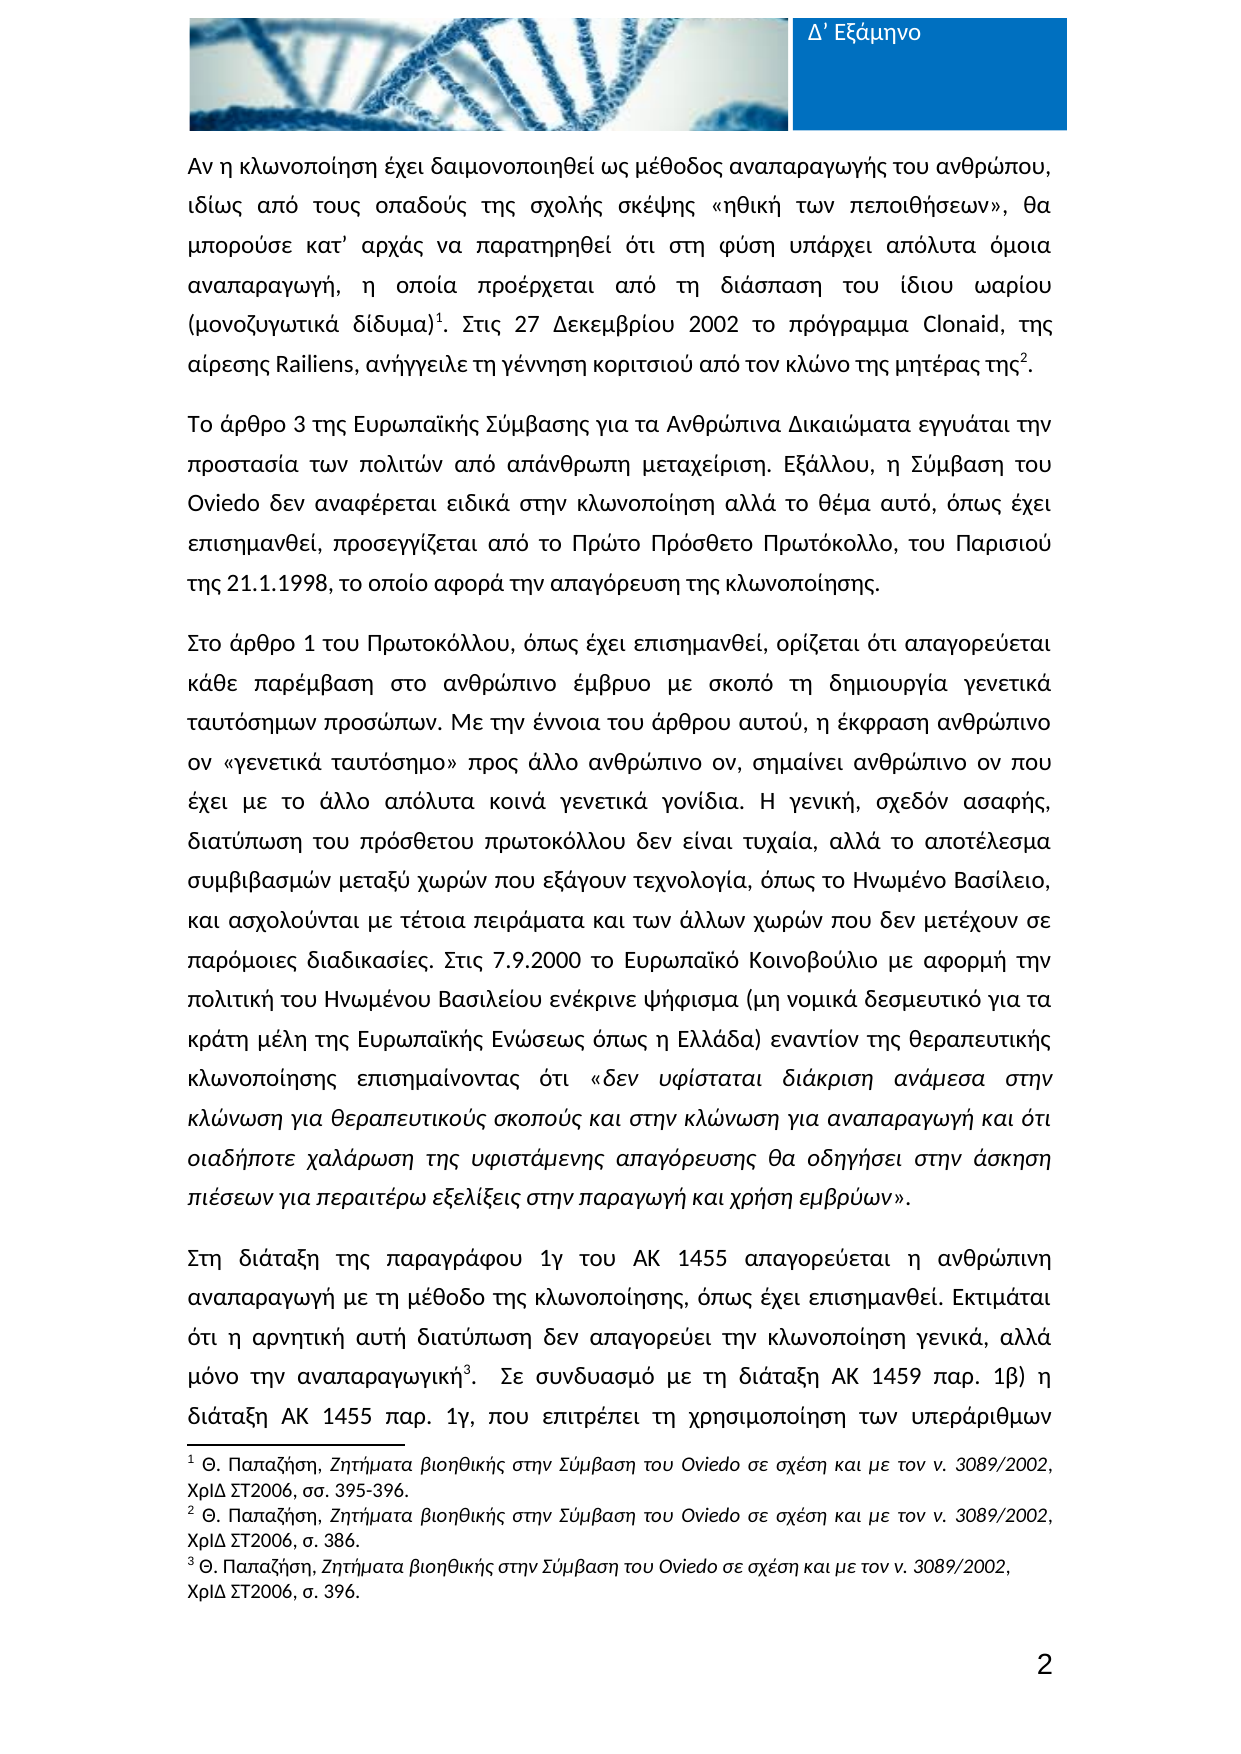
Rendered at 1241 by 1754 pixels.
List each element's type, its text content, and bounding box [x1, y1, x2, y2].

picture [189, 18, 789, 131]
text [187, 1242, 1053, 1431]
text Αν η κλωνοποίηση έχει δαιμονοποιηθεί ως μέθοδος αναπαραγωγής του ανθρώπου, ιδίως από τους οπαδούς της σχολής σκέψης «ηθική των πεποιθήσεων», θα μπορούσε κατ’ αρχάς να παρατηρηθεί ότι στη φύση υπάρχει απόλυτα όμοια αναπαραγωγή, η οποία προέρχεται από τη διάσπαση του ίδιου ωαρίου (μονοζυγωτικά δίδυμα). Στις 27 Δεκεμβρίου 2002 το πρόγραμμα Clonaid, της αίρεσης Railiens, ανήγγειλε τη γέννηση κοριτσιού από τον κλώνο της μητέρας της. [187, 150, 1053, 378]
text Στο άρθρο 1 του Πρωτοκόλλου, όπως έχει επισημανθεί, ορίζεται ότι απαγορεύεται κάθε παρέμβαση στο ανθρώπινο έμβρυο με σκοπό τη δημιουργία γενετικά ταυτόσημων προσώπων. Με την έννοια του άρθρου αυτού, η έκφραση ανθρώπινο ον «γενετικά ταυτόσημο» προς άλλο ανθρώπινο ον, σημαίνει ανθρώπινο ον που έχει με το άλλο απόλυτα κοινά γενετικά γονίδια. Η γενική, σχεδόν ασαφής, διατύπωση του πρόσθετου πρωτοκόλλου δεν είναι τυχαία, αλλά το αποτέλεσμα συμβιβασμών μεταξύ χωρών που εξάγουν τεχνολογία, όπως το Ηνωμένο Βασίλειο, και ασχολούνται με τέτοια πειράματα και των άλλων χωρών που δεν μετέχουν σε παρόμοιες διαδικασίες. Στις 7.9.2000 το Ευρωπαϊκό Κοινοβούλιο με αφορμή την πολιτική του Ηνωμένου Βασιλείου ενέκρινε ψήφισμα (μη νομικά δεσμευτικό για τα κράτη μέλη της Ευρωπαϊκής Ενώσεως όπως η Ελλάδα) εναντίον της θεραπευτικής κλωνοποίησης επισημαίνοντας ότι «δεν υφίσταται διάκριση ανάμεσα στην κλώνωση για θεραπευτικούς σκοπούς και στην κλώνωση για αναπαραγωγή και ότι οιαδήποτε χαλάρωση της υφιστάμενης απαγόρευσης θα οδηγήσει στην άσκηση πιέσεων για περαιτέρω εξελίξεις στην παραγωγή και χρήση εμβρύων». [187, 627, 1053, 1212]
text Το άρθρο 3 της Ευρωπαϊκής Σύμβασης για τα Ανθρώπινα Δικαιώματα εγγυάται την προστασία των πολιτών από απάνθρωπη μεταχείριση. Εξάλλου, η Σύμβαση του Oviedo δεν αναφέρεται ειδικά στην κλωνοποίηση αλλά το θέμα αυτό, όπως έχει επισημανθεί, προσεγγίζεται από το Πρώτο Πρόσθετο Πρωτόκολλο, του Παρισιού της 21.1.1998, το οποίο αφορά την απαγόρευση της κλωνοποίησης. [187, 408, 1053, 597]
